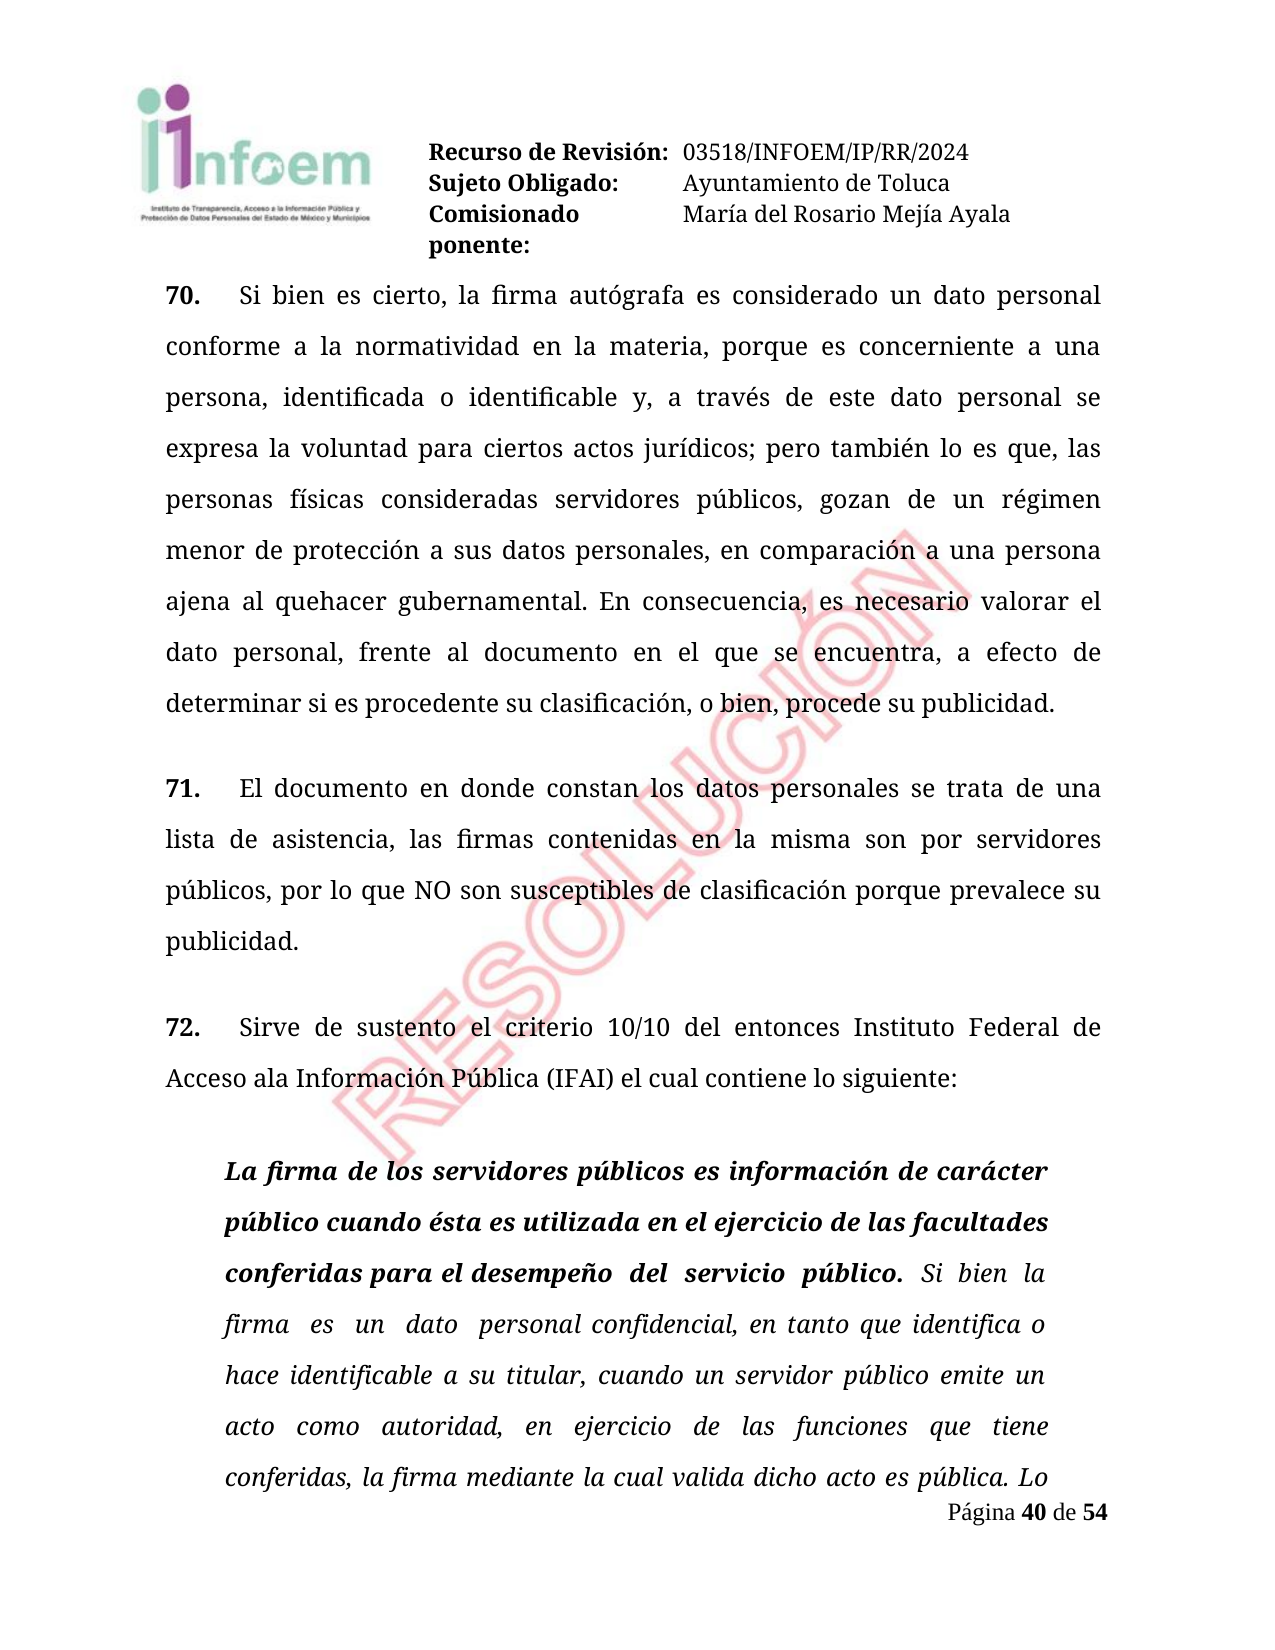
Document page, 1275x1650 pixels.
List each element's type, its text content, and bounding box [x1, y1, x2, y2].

list Si bien es cierto, la firma autógrafa es considerado un dato personal conforme a la normatividad en la materia, porque es concerniente a una persona, identificada o identificable y, a través de este dato personal se expresa la voluntad para ciertos actos jurídicos; pero también lo es que, las personas físicas consideradas servidores públicos, gozan de un régimen menor de protección a sus datos personales, en comparación a una persona ajena al quehacer gubernamental. En consecuencia, es necesario valorar el dato personal, frente al documento en el que se encuentra, a efecto de determinar si es procedente su clasificación, o bien, procede su publicidad. [165, 277, 1102, 720]
picture [22, 26, 1251, 1627]
list El documento en donde constan los datos personales se trata de una lista de asistencia, las firmas contenidas en la misma son por servidores públicos, por lo que NO son susceptibles de clasificación porque prevalece su publicidad. [165, 771, 1102, 958]
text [224, 1153, 1048, 1493]
list Sirve de sustento el criterio 10/10 del entonces Instituto Federal de Acceso ala Información Pública (IFAI) el cual contiene lo siguiente: [165, 1009, 1102, 1094]
